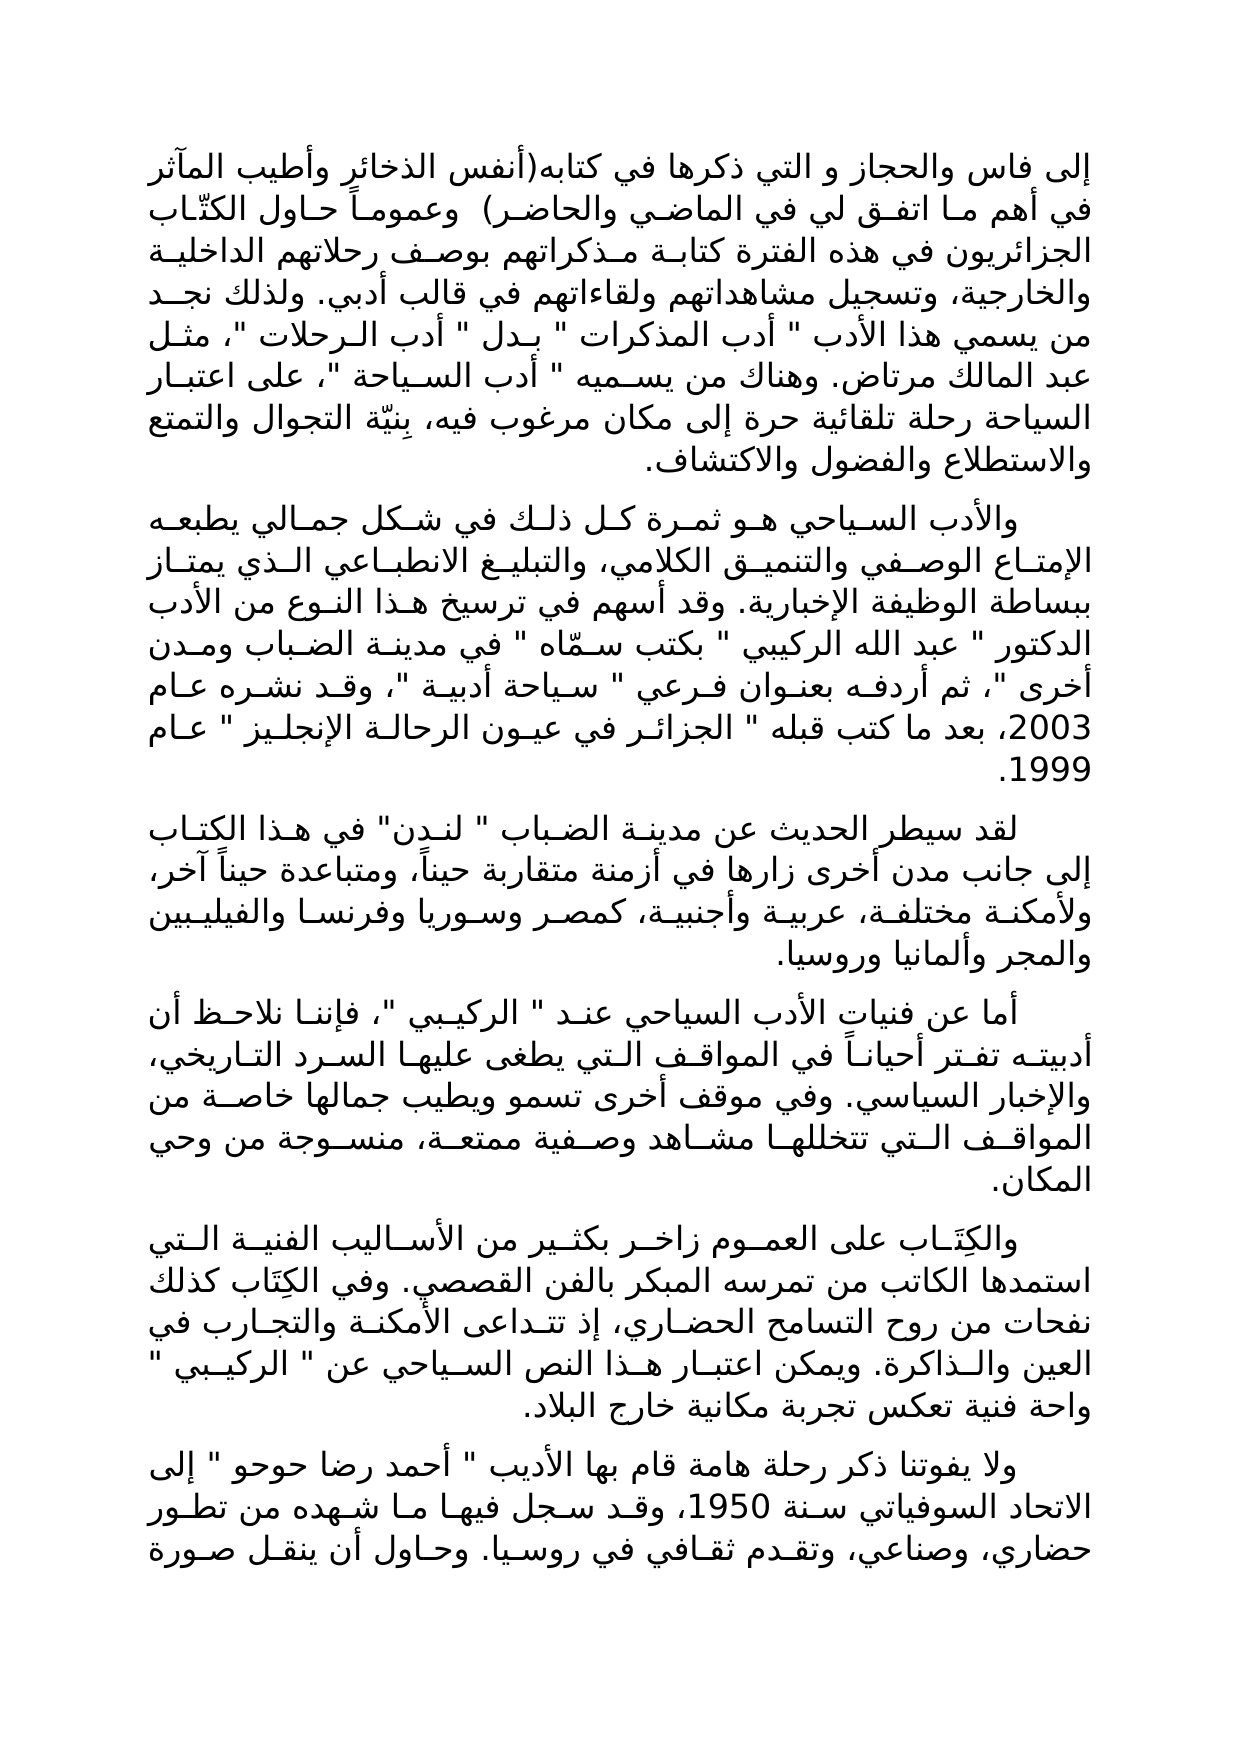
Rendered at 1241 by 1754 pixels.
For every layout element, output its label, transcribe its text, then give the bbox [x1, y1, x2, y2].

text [148, 148, 1093, 479]
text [148, 1445, 1093, 1568]
text والأدب السياحي هو ثمرة كل ذلك في شكل جمالي يطبعه الإمتاع الوصفي والتنميق الكلامي، والتبليغ الانطباعي الذي يمتاز ببساطة الوظيفة الإخبارية. وقد أسهم في ترسيخ هذا النوع من الأدب الدكتور " عبد الله الركيبي " بكتب سمّاه " في مدينة الضباب ومدن أخرى "، ثم أردفه بعنوان فرعي " سياحة أدبية "، وقد نشره عام 2003، بعد ما كتب قبله " الجزائر في عيون الرحالة الإنجليز " عام 1999. [148, 499, 1093, 789]
text والكِتَاب على العموم زاخر بكثير من الأساليب الفنية التي استمدها الكاتب من تمرسه المبكر بالفن القصصي. وفي الكِتَاب كذلك نفحات من روح التسامح الحضاري، إذ تتداعى الأمكنة والتجارب في العين والذاكرة. ويمكن اعتبار هذا النص السياحي عن " الركيبي " واحة فنية تعكس تجربة مكانية خارج البلاد. [148, 1219, 1093, 1426]
text أما عن فنيات الأدب السياحي عند " الركيبي "، فإننا نلاحظ أن أدبيته تفتر أحياناً في المواقف التي يطغى عليها السرد التاريخي، والإخبار السياسي. وفي موقف أخرى تسمو ويطيب جمالها خاصة من المواقف التي تتخللها مشاهد وصفية ممتعة، منسوجة من وحي المكان. [148, 993, 1093, 1199]
text لقد سيطر الحديث عن مدينة الضباب " لندن" في هذا الكتاب إلى جانب مدن أخرى زارها في أزمنة متقاربة حيناً، ومتباعدة حيناً آخر، ولأمكنة مختلفة، عربية وأجنبية، كمصر وسوريا وفرنسا والفيليبين والمجر وألمانيا وروسيا. [148, 809, 1093, 973]
